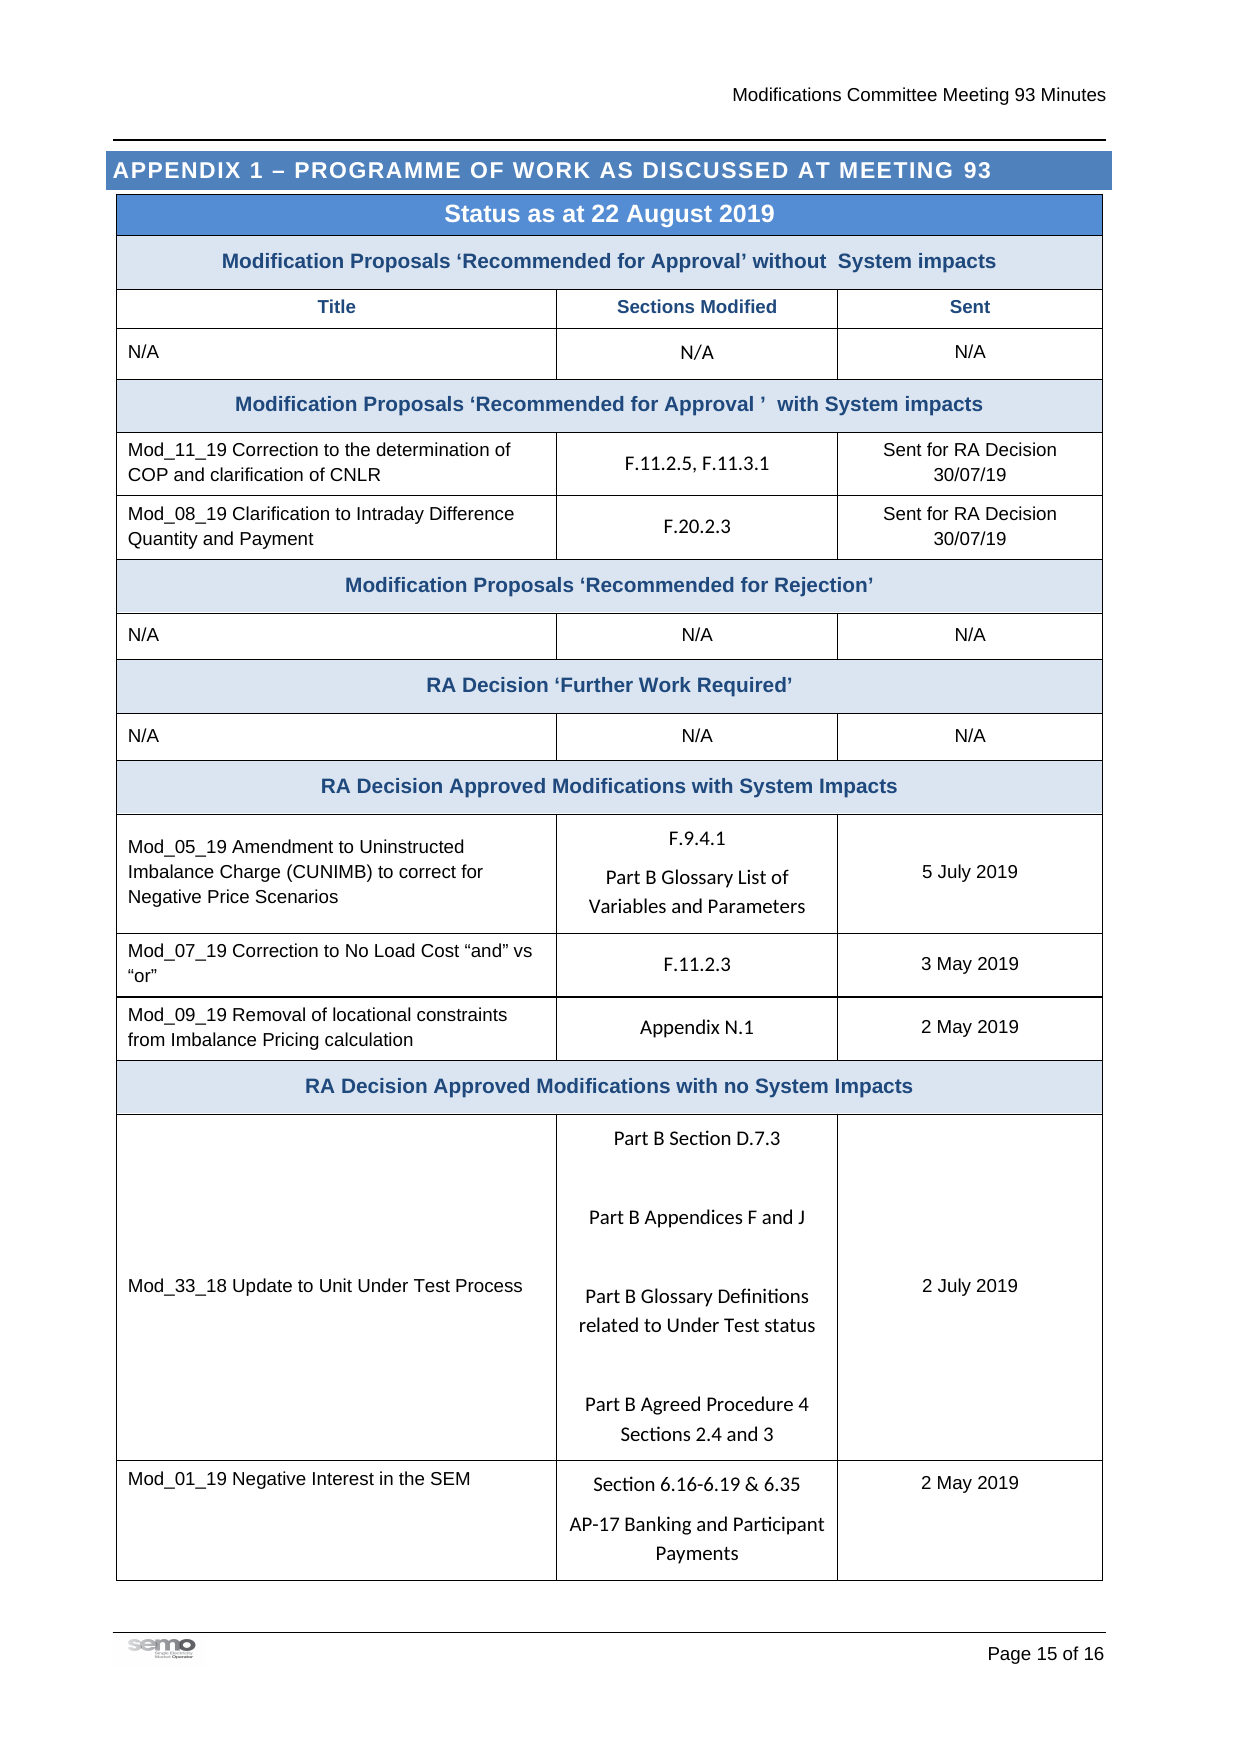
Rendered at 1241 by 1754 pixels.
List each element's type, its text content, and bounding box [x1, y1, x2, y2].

table_cell N/A [117, 614, 556, 659]
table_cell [117, 1461, 556, 1580]
table_cell RA Decision Approved Modifications with no System Impacts [117, 1061, 1102, 1113]
table_cell Mod_07_19 Correction to No Load Cost “and” vs “or” [117, 934, 556, 996]
table_cell 5 July 2019 [838, 815, 1102, 933]
table_cell N/A [117, 329, 556, 378]
table_cell Modification Proposals ‘Recommended for Rejection’ [117, 560, 1102, 612]
table_cell Mod_33_18 Update to Unit Under Test Process [117, 1115, 556, 1460]
table_cell Mod_05_19 Amendment to Uninstructed Imbalance Charge (CUNIMB) to correct for Negative Price Scenarios [117, 815, 556, 933]
table_cell RA Decision Approved Modifications with System Impacts [117, 761, 1102, 813]
table_cell N/A [557, 714, 837, 760]
table_cell N/A [838, 714, 1102, 760]
table_cell Title [117, 290, 556, 328]
table_cell 2 May 2019 [838, 998, 1102, 1060]
table_cell Mod_09_19 Removal of locational constraints from Imbalance Pricing calculation [117, 998, 556, 1060]
table_cell N/A [838, 614, 1102, 659]
table_cell Sent [838, 290, 1102, 328]
table_cell Sections Modified [557, 290, 837, 328]
table_cell 2 July 2019 [838, 1115, 1102, 1460]
table_cell Sent for RA Decision 30/07/19 [838, 496, 1102, 559]
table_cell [557, 1461, 837, 1580]
table_cell N/A [117, 714, 556, 760]
table_cell Mod_08_19 Clarification to Intraday Difference Quantity and Payment [117, 496, 556, 559]
table_cell Part B Section D.7.3 Part B Appendices F and J Part B Glossary Definitions related to Under Test status Part B Agreed Procedure 4 Sections 2.4 and 3 [557, 1115, 837, 1460]
table_header Status as at 22 August 2019 [117, 195, 1102, 235]
table_cell F.20.2.3 [557, 496, 837, 559]
table_cell Appendix N.1 [557, 998, 837, 1060]
table_cell F.11.2.5, F.11.3.1 [557, 433, 837, 495]
table_cell Sent for RA Decision 30/07/19 [838, 433, 1102, 495]
table_cell N/A [838, 329, 1102, 378]
table_cell Modification Proposals ‘Recommended for Approval’ without System impacts [117, 236, 1102, 289]
table_cell 3 May 2019 [838, 934, 1102, 996]
table_cell N/A [557, 329, 837, 378]
table_cell F.11.2.3 [557, 934, 837, 996]
table_cell Mod_11_19 Correction to the determination of COP and clarification of CNLR [117, 433, 556, 495]
table_cell RA Decision ‘Further Work Required’ [117, 660, 1102, 713]
table_cell 2 May 2019 [838, 1461, 1102, 1580]
subtitle Appendix 1 – Programme of Work as Discussed at Meeting 93 [113, 157, 1106, 184]
table_cell N/A [557, 614, 837, 659]
table_cell F.9.4.1 Part B Glossary List of Variables and Parameters [557, 815, 837, 933]
table_cell Modification Proposals ‘Recommended for Approval ’ with System impacts [117, 380, 1102, 432]
